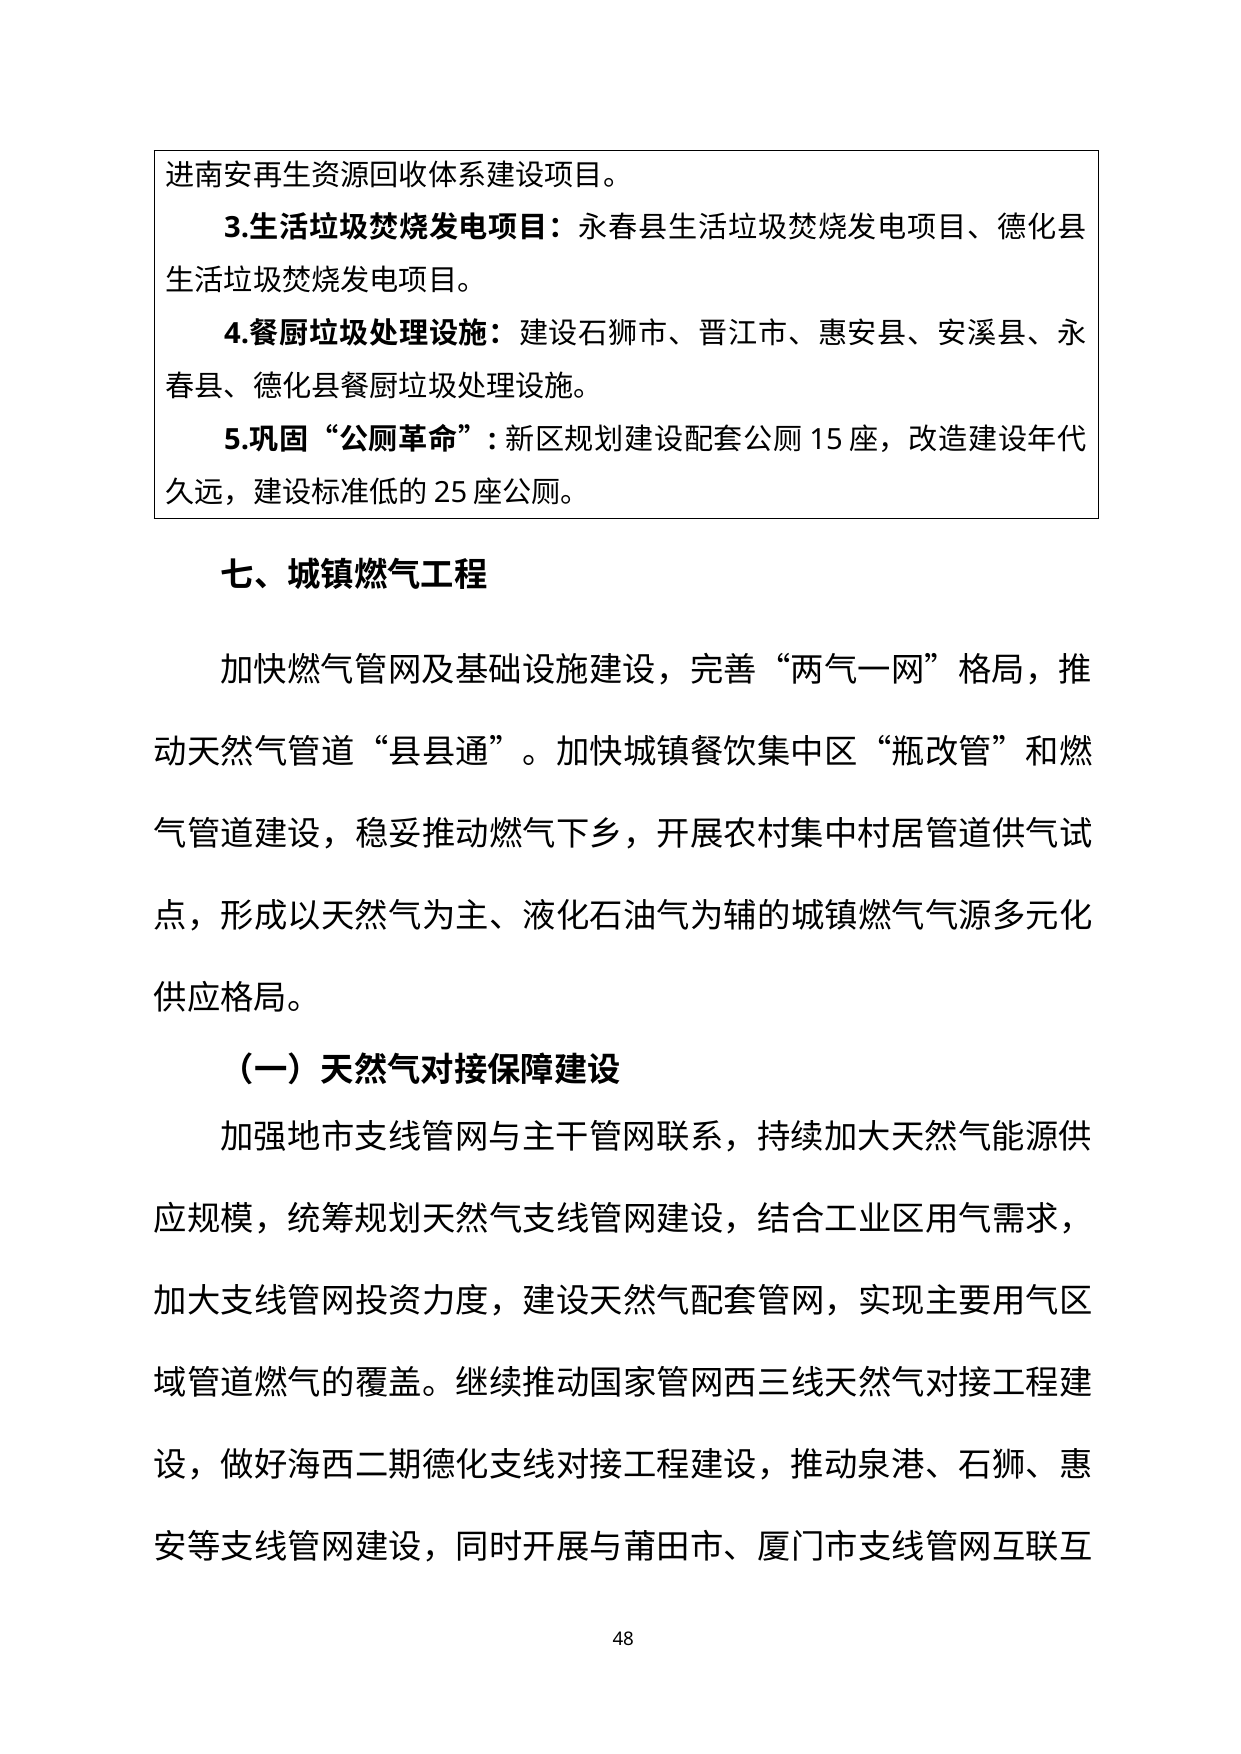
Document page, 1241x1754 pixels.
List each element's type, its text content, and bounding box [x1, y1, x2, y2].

text 加快燃气管网及基础设施建设，完善“两气一网”格局，推动天然气管道“县县通”。加快城镇餐饮集中区“瓶改管”和燃气管道建设，稳妥推动燃气下乡，开展农村集中村居管道供气试点，形成以天然气为主、液化石油气为辅的城镇燃气气源多元化供应格局。 [153, 626, 1092, 1036]
text （一）天然气对接保障建设 [153, 1036, 1092, 1092]
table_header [155, 151, 1098, 518]
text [153, 1092, 1092, 1585]
subtitle 七、城镇燃气工程 [153, 531, 1092, 613]
